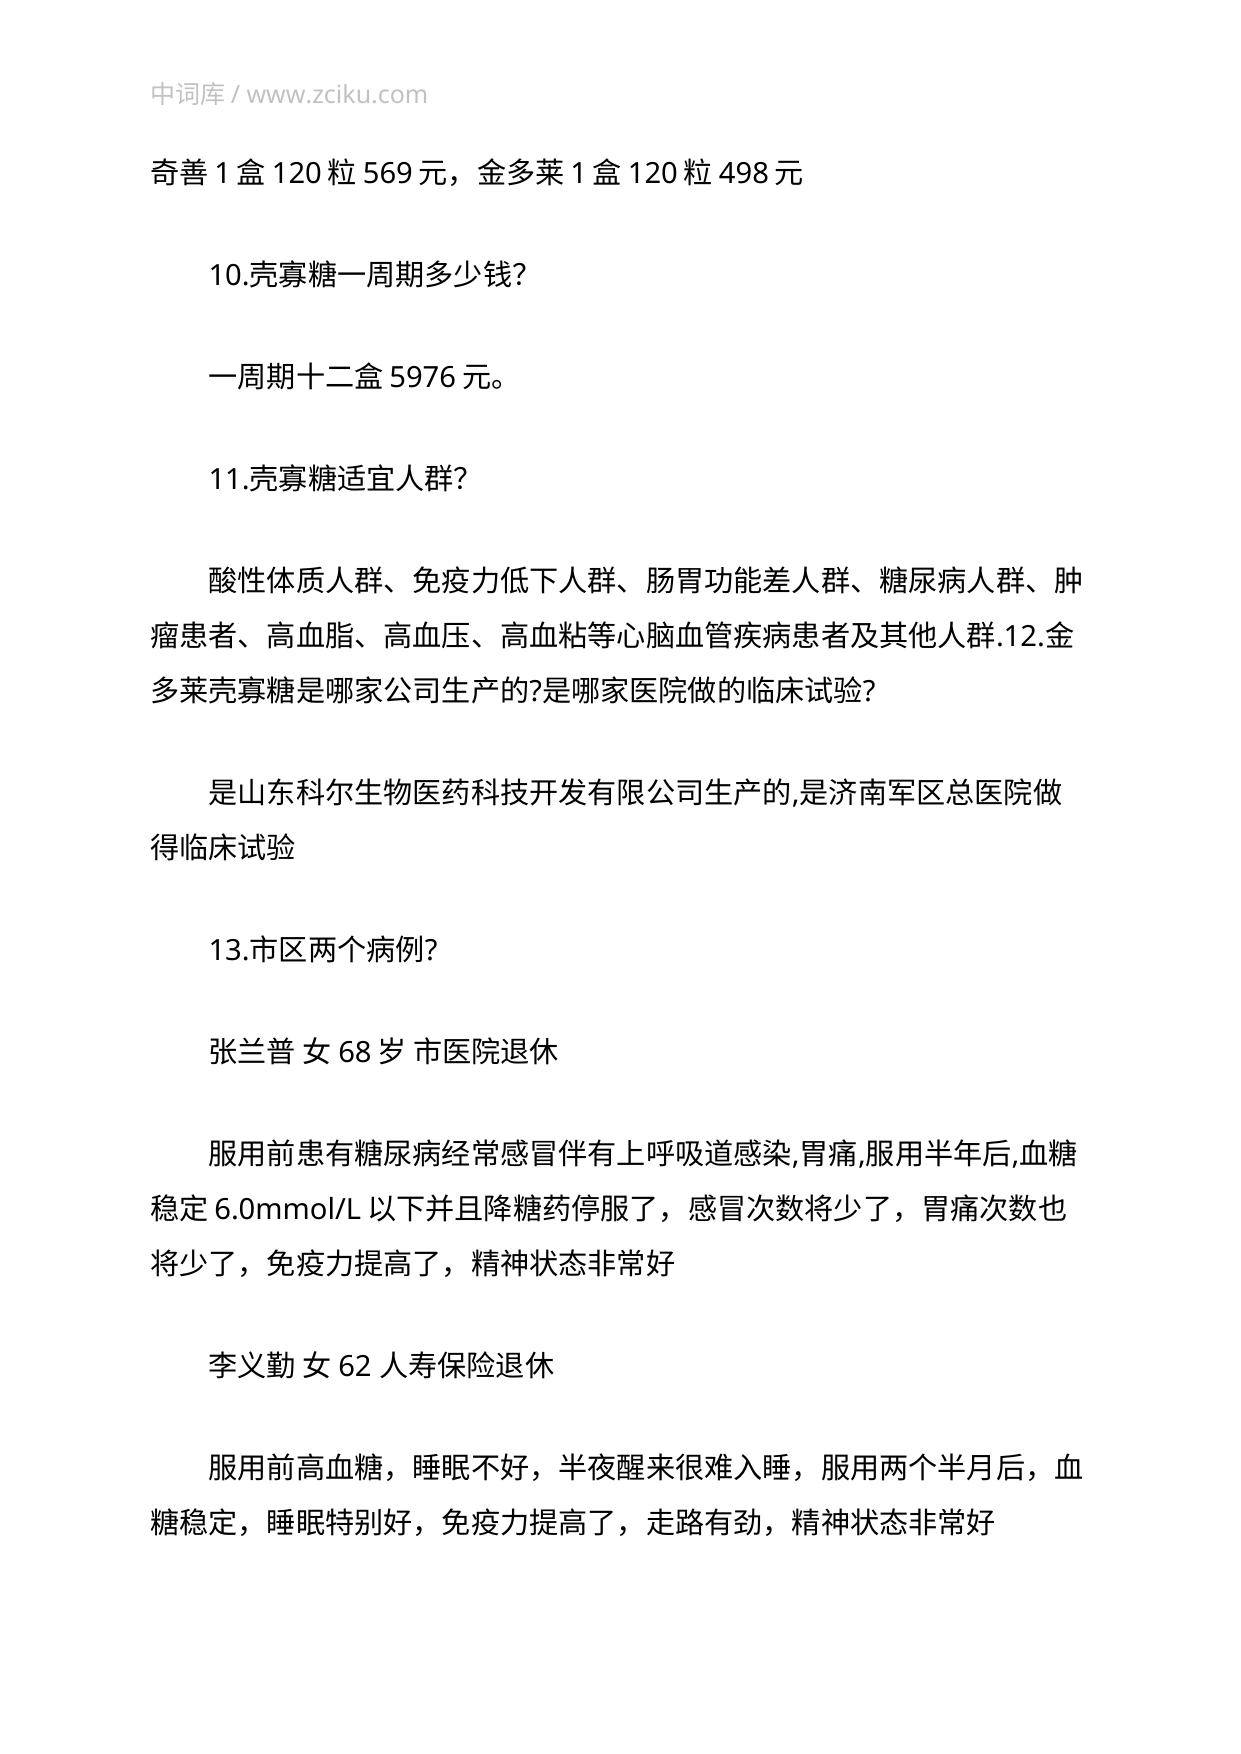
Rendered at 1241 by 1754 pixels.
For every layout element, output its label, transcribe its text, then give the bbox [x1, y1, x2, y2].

text 张兰普 女 68岁 市医院退休 [150, 1028, 1090, 1071]
text 13.市区两个病例? [150, 927, 1090, 969]
text 服用前患有糖尿病经常感冒伴有上呼吸道感染,胃痛,服用半年后,血糖稳定6.0mmol/L以下并且降糖药停服了，感冒次数将少了，胃痛次数也将少了，免疫力提高了，精神状态非常好 [150, 1131, 1090, 1283]
text 10.壳寡糖一周期多少钱？ [150, 252, 1090, 294]
text 一周期十二盒5976元。 [150, 354, 1090, 396]
text 是山东科尔生物医药科技开发有限公司生产的,是济南军区总医院做得临床试验 [150, 770, 1090, 867]
text 11.壳寡糖适宜人群？ [150, 456, 1090, 498]
text 服用前高血糖，睡眠不好，半夜醒来很难入睡，服用两个半月后，血糖稳定，睡眠特别好，免疫力提高了，走路有劲，精神状态非常好 [150, 1444, 1090, 1541]
text 李义勤 女 62 人寿保险退休 [150, 1342, 1090, 1385]
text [150, 150, 1090, 192]
text 酸性体质人群、免疫力低下人群、肠胃功能差人群、糖尿病人群、肿瘤患者、高血脂、高血压、高血粘等心脑血管疾病患者及其他人群.12.金多莱壳寡糖是哪家公司生产的?是哪家医院做的临床试验? [150, 558, 1090, 710]
